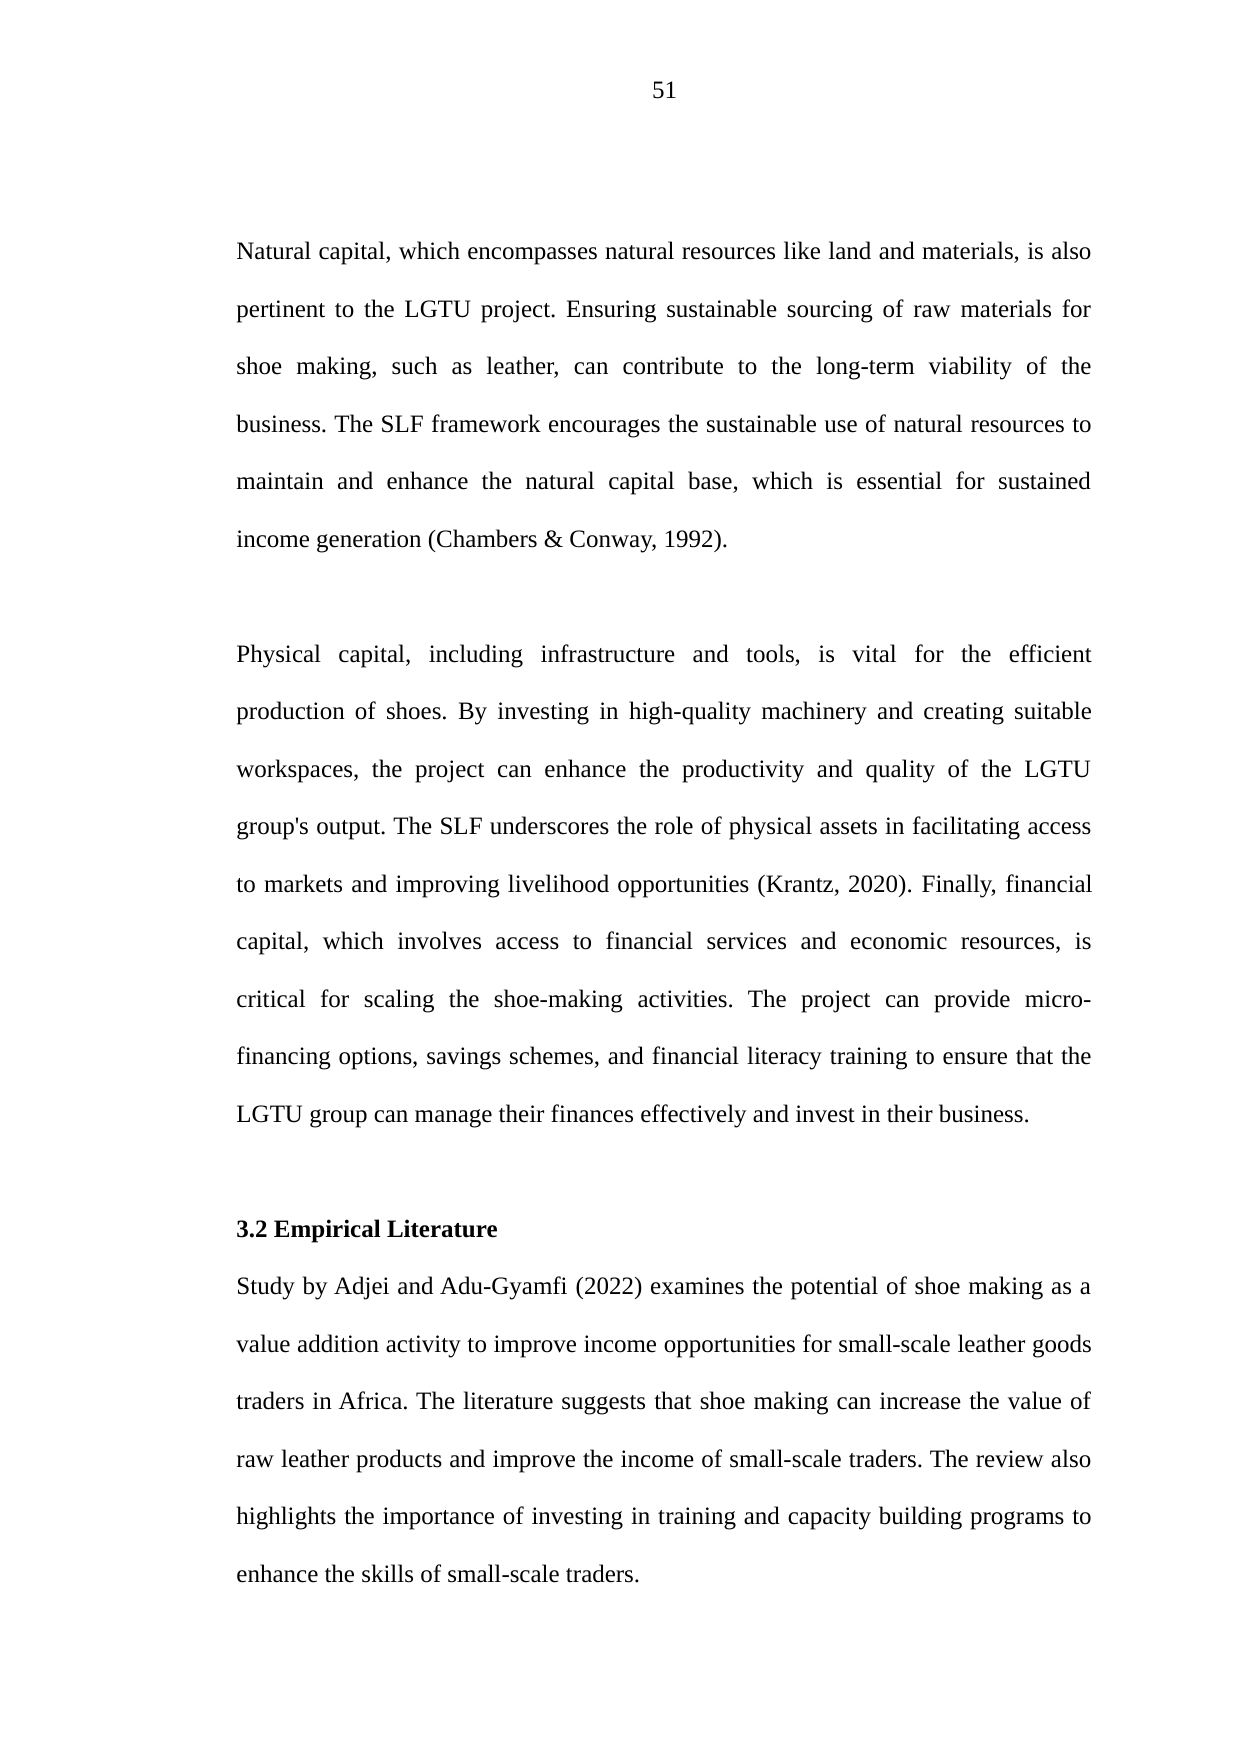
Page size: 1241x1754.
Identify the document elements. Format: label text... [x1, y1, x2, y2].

text Study by Adjei and Adu-Gyamfi (2022) examines the potential of shoe making as a value addition activity to improve income opportunities for small-scale leather goods traders in Africa. The literature suggests that shoe making can increase the value of raw leather products and improve the income of small-scale traders. The review also highlights the importance of investing in training and capacity building programs to enhance the skills of small-scale traders. [236, 1271, 1092, 1587]
text 3.2 Empirical Literature [236, 1214, 1092, 1242]
text Physical capital, including infrastructure and tools, is vital for the efficient production of shoes. By investing in high-quality machinery and creating suitable workspaces, the project can enhance the productivity and quality of the LGTU group's output. The SLF underscores the role of physical assets in facilitating access to markets and improving livelihood opportunities (Krantz, 2020). Finally, financial capital, which involves access to financial services and economic resources, is critical for scaling the shoe-making activities. The project can provide micro-financing options, savings schemes, and financial literacy training to ensure that the LGTU group can manage their finances effectively and invest in their business. [236, 639, 1092, 1127]
text Natural capital, which encompasses natural resources like land and materials, is also pertinent to the LGTU project. Ensuring sustainable sourcing of raw materials for shoe making, such as leather, can contribute to the long-term viability of the business. The SLF framework encourages the sustainable use of natural resources to maintain and enhance the natural capital base, which is essential for sustained income generation (Chambers & Conway, 1992). [236, 236, 1092, 552]
